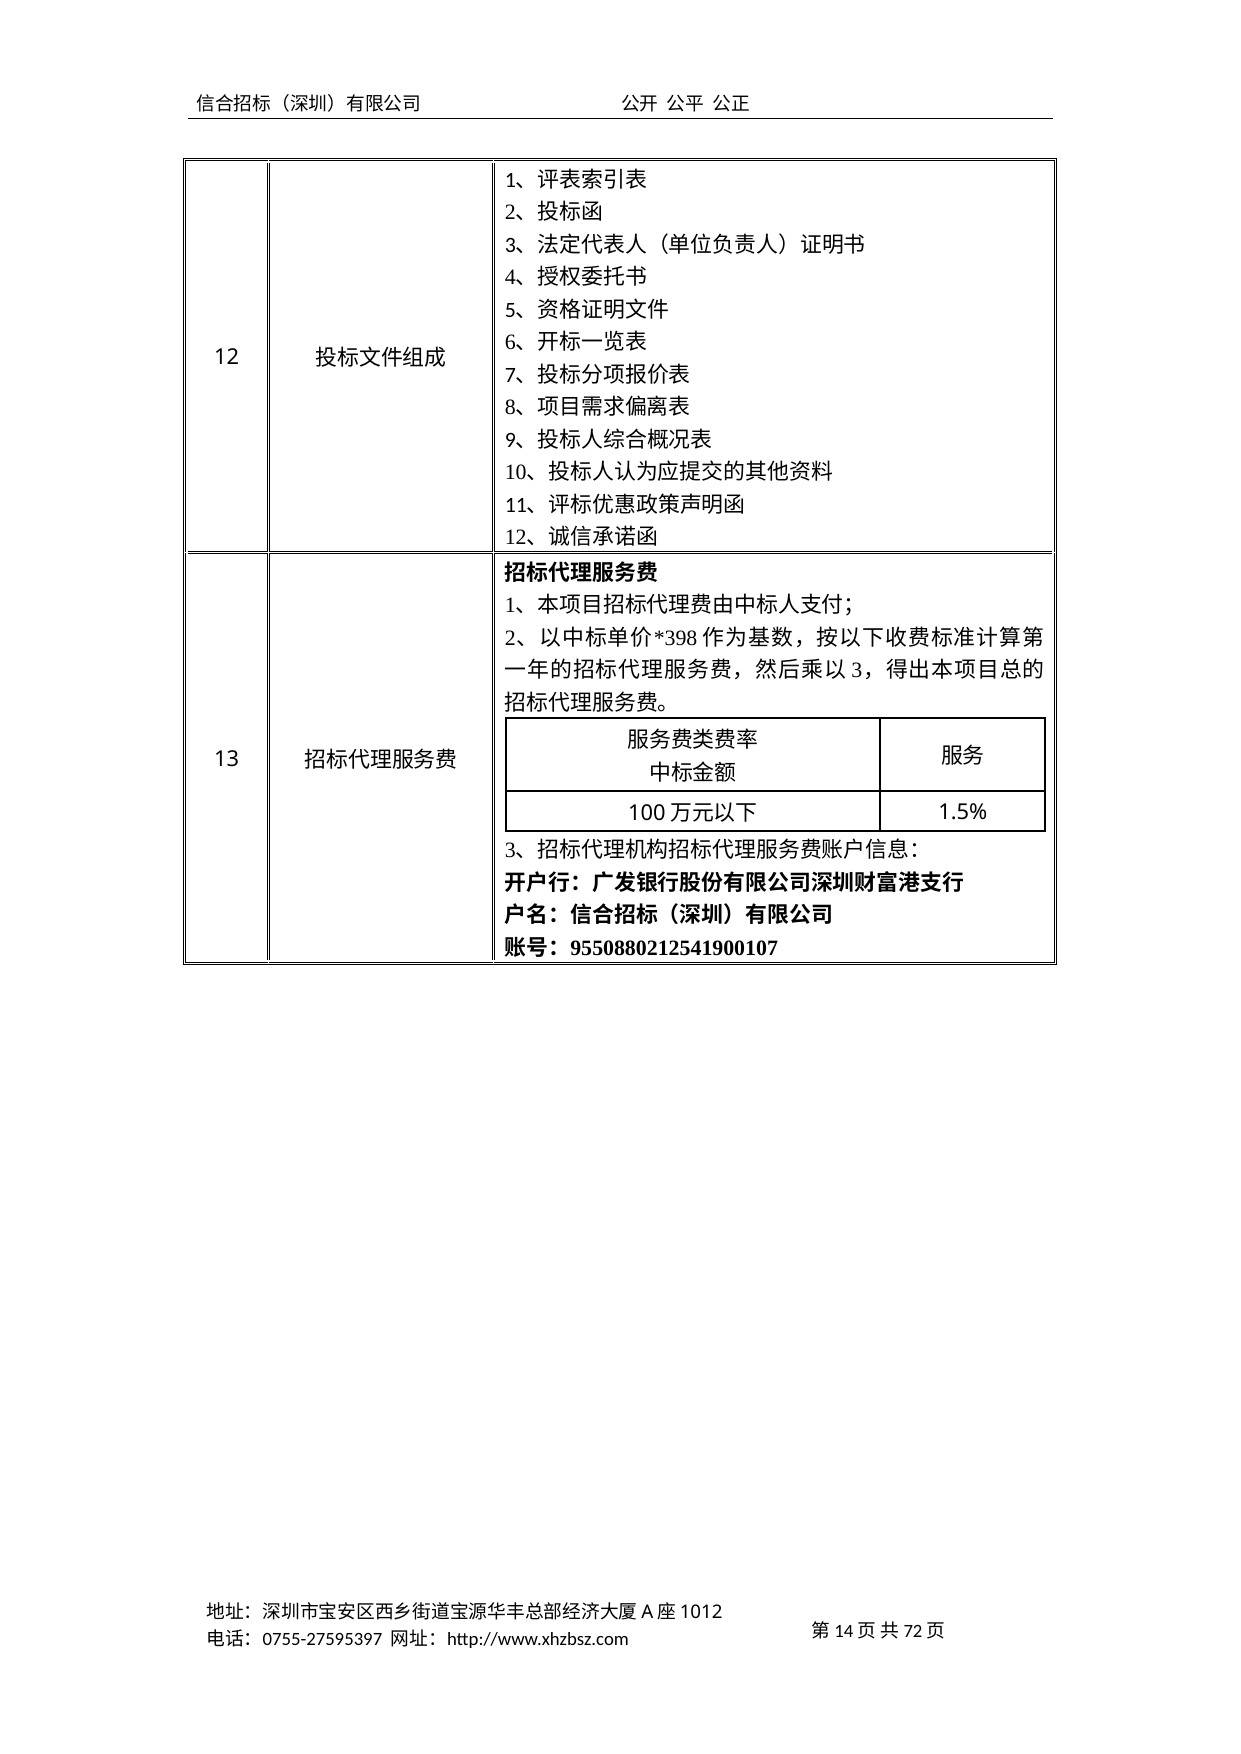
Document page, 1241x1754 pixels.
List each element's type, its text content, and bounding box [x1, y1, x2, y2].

table_cell 1、评表索引表 2、投标函 3、法定代表人（单位负责人）证明书 4、授权委托书 5、资格证明文件 6、开标一览表 7、投标分项报价表 8、项目需求偏离表 9、投标人综合概况表 10、投标人认为应提交的其他资料 11、评标优惠政策声明函 12、诚信承诺函 [493, 161, 1054, 551]
table_cell 招标代理服务费 [268, 554, 493, 962]
table_cell 13 [184, 551, 268, 962]
table_cell 招标代理服务费 本项目招标代理费由中标人支付； 2、以中标单价*398作为基数，按以下收费标准计算第一年的招标代理服务费，然后乘以3，得出本项目总的招标代理服务费。 3、招标代理机构招标代理服务费账户信息： 开户行：广发银行股份有限公司深圳财富港支行 户名：信合招标（深圳）有限公司 账号：9550880212541900107 [493, 551, 1056, 962]
table_cell 投标文件组成 [268, 161, 493, 551]
table_cell 12 [186, 161, 268, 551]
